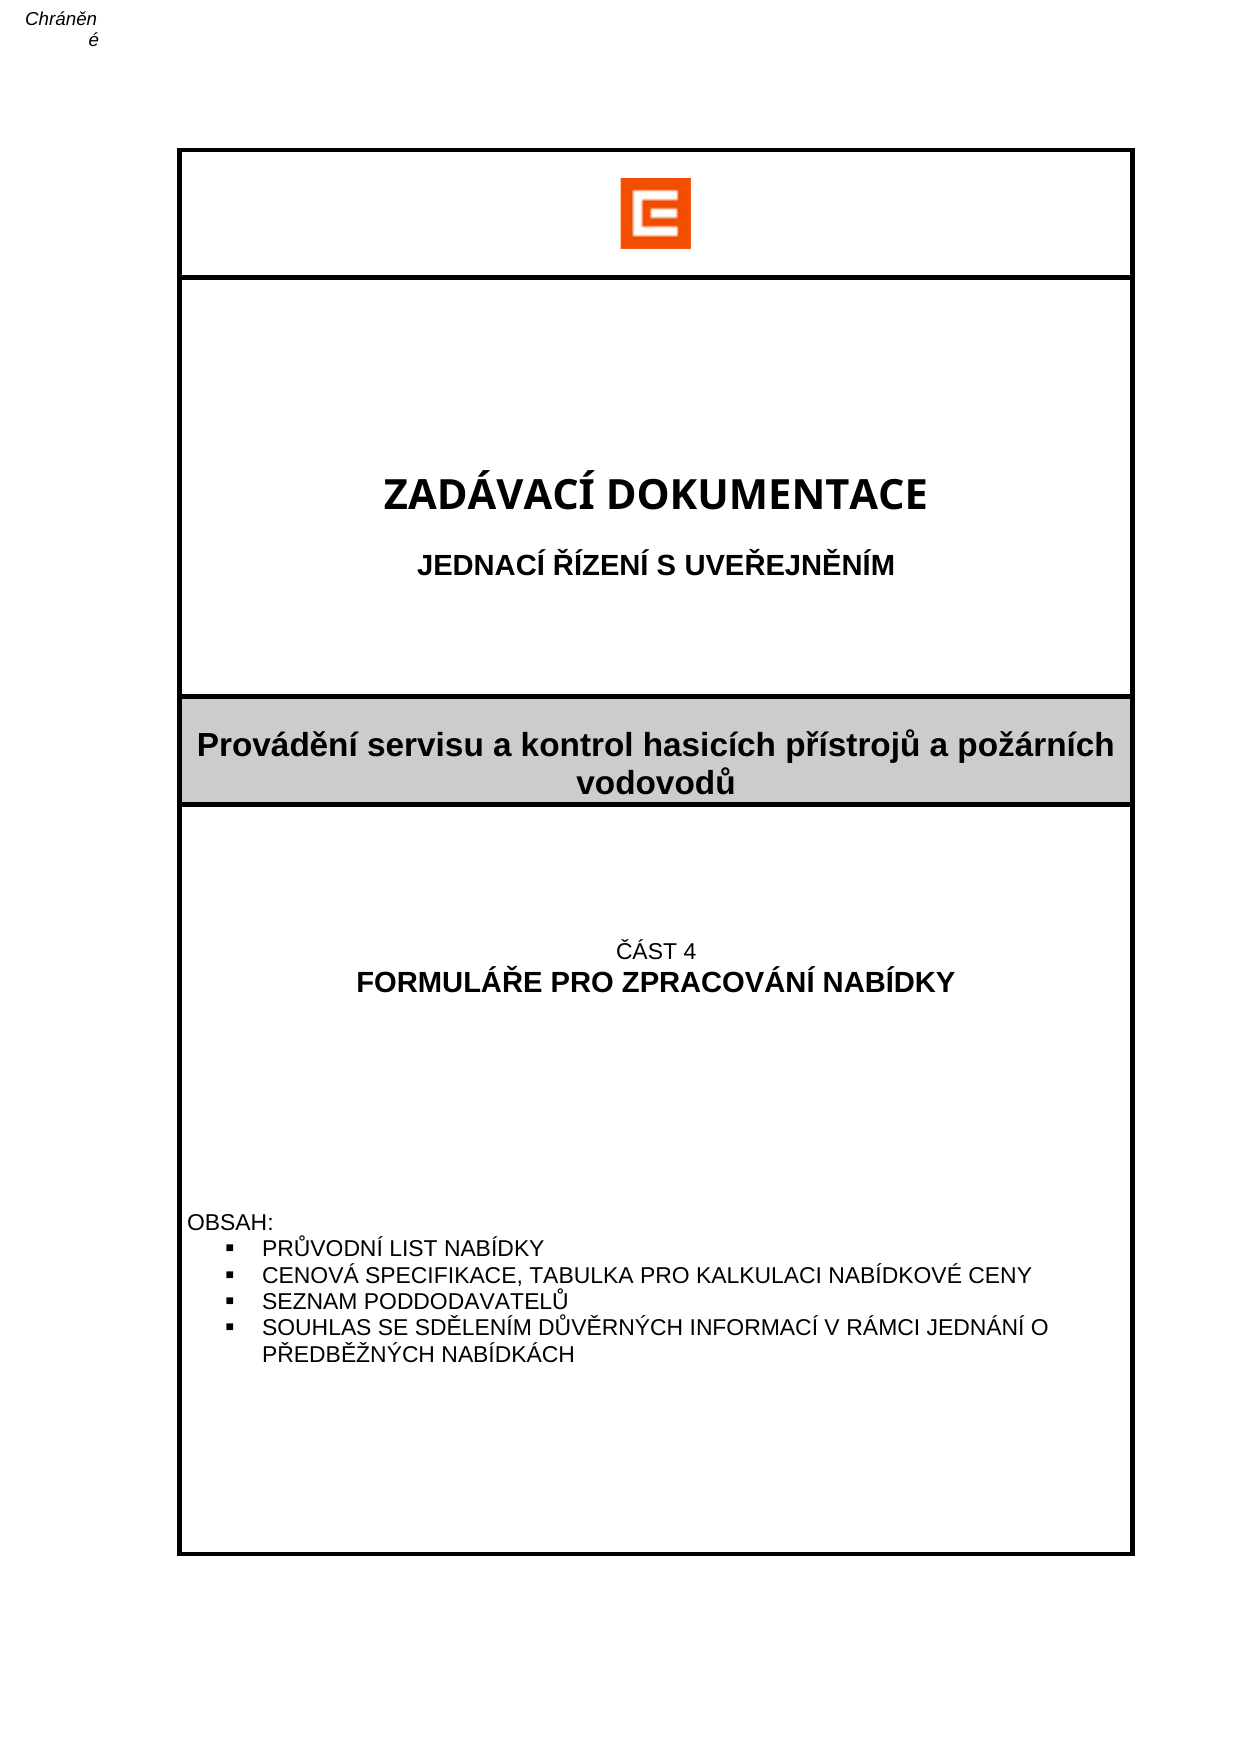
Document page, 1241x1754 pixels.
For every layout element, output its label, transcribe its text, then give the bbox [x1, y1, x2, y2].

table_cell ČÁST 4 formuláře pro zpracování nabídky OBSAH: průvodní list nabídky cenová specifikace, Tabulka pro kalkulaci nabídkové ceny Seznam PODdodavatelů SOUHLAS SE SDĚLENÍM DŮVĚRNÝCH INFORMACÍ V RÁMCI JEDNÁNÍ O PŘEDBĚŽNÝCH NABÍDKÁCH [182, 807, 1130, 1552]
table_header [182, 152, 1130, 275]
picture [620, 178, 691, 249]
table_cell Provádění servisu a kontrol hasicích přístrojů a požárních vodovodů [182, 699, 1130, 802]
table_cell ZADÁVACÍ DOKUMENTACE JEDNACÍ ŘÍZENÍ S UVEŘEJNĚNÍM [182, 280, 1130, 694]
